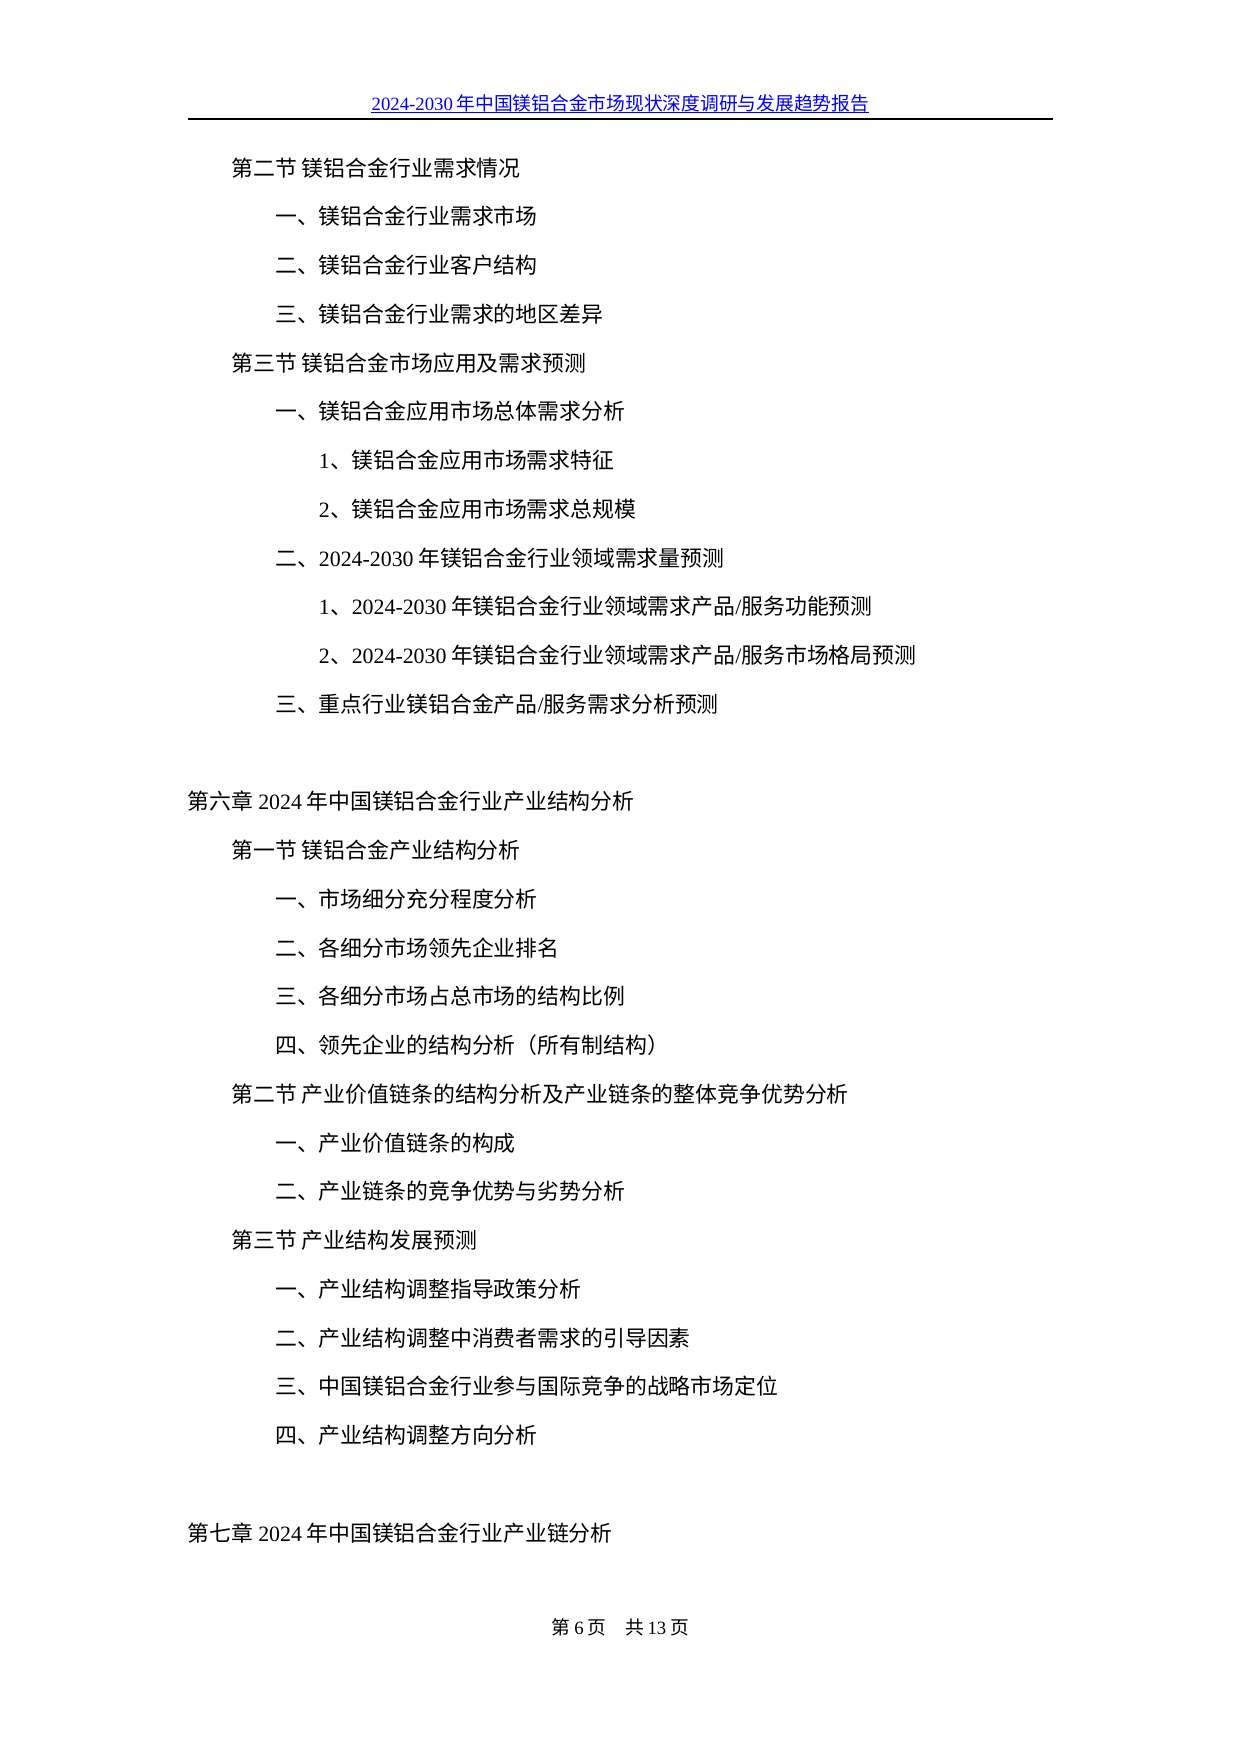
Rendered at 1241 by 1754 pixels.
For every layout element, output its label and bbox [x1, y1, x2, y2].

text [187, 150, 1053, 1548]
